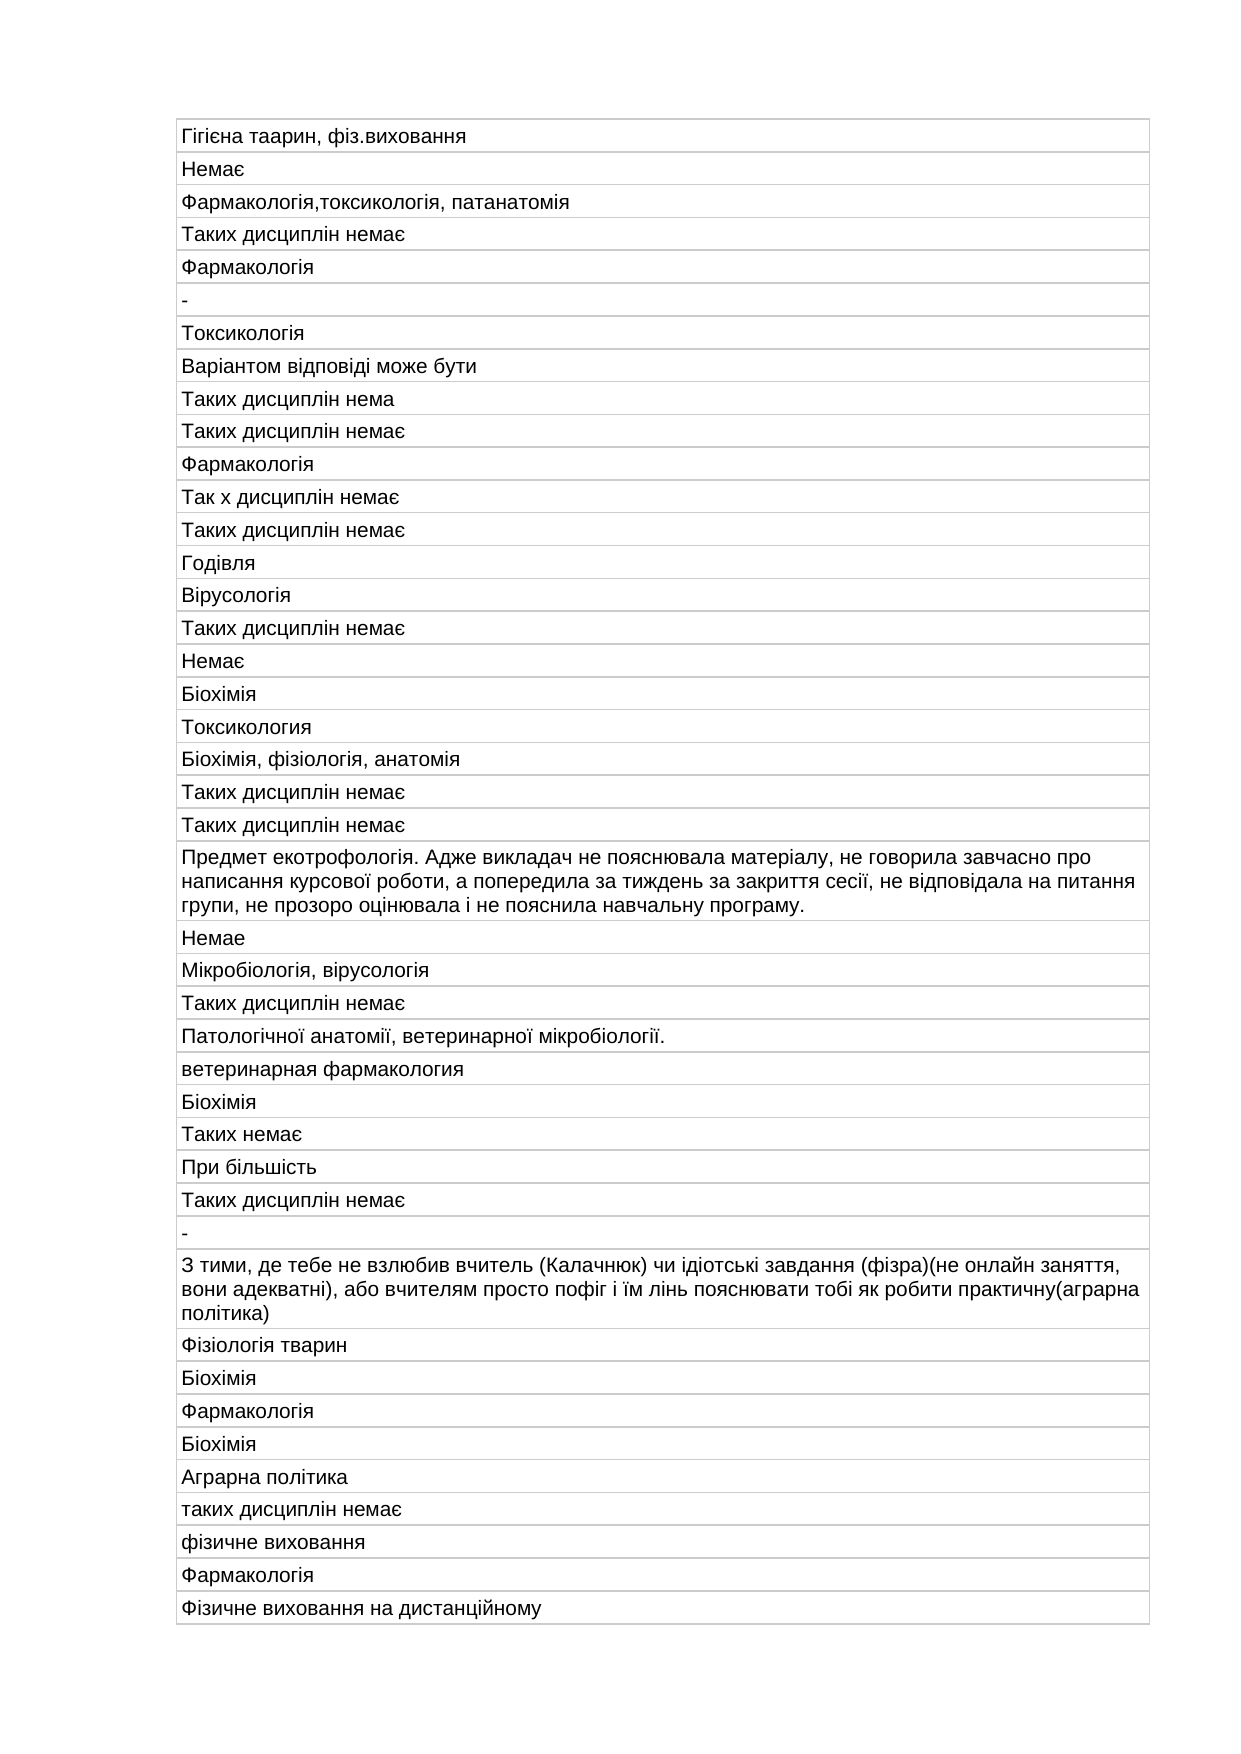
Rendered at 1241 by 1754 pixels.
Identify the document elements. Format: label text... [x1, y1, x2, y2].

table_cell Таких дисциплін немає [177, 513, 1149, 545]
table_cell Годівля [177, 546, 1149, 577]
table_cell Таких дисциплін немає [177, 809, 1149, 840]
table_cell Біохімія [177, 1362, 1149, 1393]
table_cell Немає [177, 645, 1149, 676]
table_cell Фармакологія [177, 1559, 1149, 1590]
table_cell Фармакологія [177, 448, 1149, 479]
table_cell Біохімія [177, 678, 1149, 709]
table_cell фізичне виховання [177, 1526, 1149, 1557]
table_cell При більшість [177, 1151, 1149, 1182]
table_cell Токсикология [177, 710, 1149, 742]
table_cell Таких немає [177, 1118, 1149, 1149]
table_cell Немає [177, 153, 1149, 184]
table_cell Фармакологія [177, 1395, 1149, 1426]
table_cell Біохімія, фізіологія, анатомія [177, 743, 1149, 774]
table_cell Так х дисциплін немає [177, 481, 1149, 512]
table_cell Таких дисциплін немає [177, 415, 1149, 446]
table_cell Варіантом відповіді може бути [177, 350, 1149, 381]
table_cell Мікробіологія, вірусологія [177, 954, 1149, 985]
table_cell Токсикологія [177, 317, 1149, 348]
table_cell Фармакологія [177, 251, 1149, 282]
table_cell Таких дисциплін нема [177, 382, 1149, 413]
table_cell Немае [177, 921, 1149, 952]
table_cell - [177, 1217, 1149, 1248]
table_cell Таких дисциплін немає [177, 987, 1149, 1018]
table_cell Таких дисциплін немає [177, 218, 1149, 249]
table_cell - [177, 284, 1149, 315]
table_cell Таких дисциплін немає [177, 776, 1149, 807]
table_cell Патологічної анатомії, ветеринарної мікробіології. [177, 1020, 1149, 1051]
table_cell Біохімія [177, 1085, 1149, 1117]
table_cell З тими, де тебе не взлюбив вчитель (Калачнюк) чи ідіотські завдання (фізра)(не онлайн заняття, вони адекватні), або вчителям просто пофіг і їм лінь пояснювати тобі як робити практичну(аграрна політика) [177, 1250, 1149, 1327]
table_cell Таких дисциплін немає [177, 612, 1149, 643]
table_cell Фармакологія,токсикологія, патанатомія [177, 185, 1149, 217]
table_cell Гігієна таарин, фіз.виховання [177, 120, 1149, 151]
table_cell ветеринарная фармакология [177, 1053, 1149, 1084]
table_cell Вірусологія [177, 579, 1149, 610]
table_cell Аграрна політика [177, 1460, 1149, 1492]
table_cell Таких дисциплін немає [177, 1184, 1149, 1215]
table_cell Біохімія [177, 1428, 1149, 1459]
table_cell Предмет екотрофологія. Адже викладач не пояснювала матеріалу, не говорила завчасно про написання курсової роботи, а попередила за тиждень за закриття сесії, не відповідала на питання групи, не прозоро оцінювала і не пояснила навчальну програму. [177, 842, 1149, 920]
table_cell Фізичне виховання на дистанційному [177, 1592, 1149, 1623]
table_cell таких дисциплін немає [177, 1493, 1149, 1524]
table_cell Фізіологія тварин [177, 1329, 1149, 1360]
